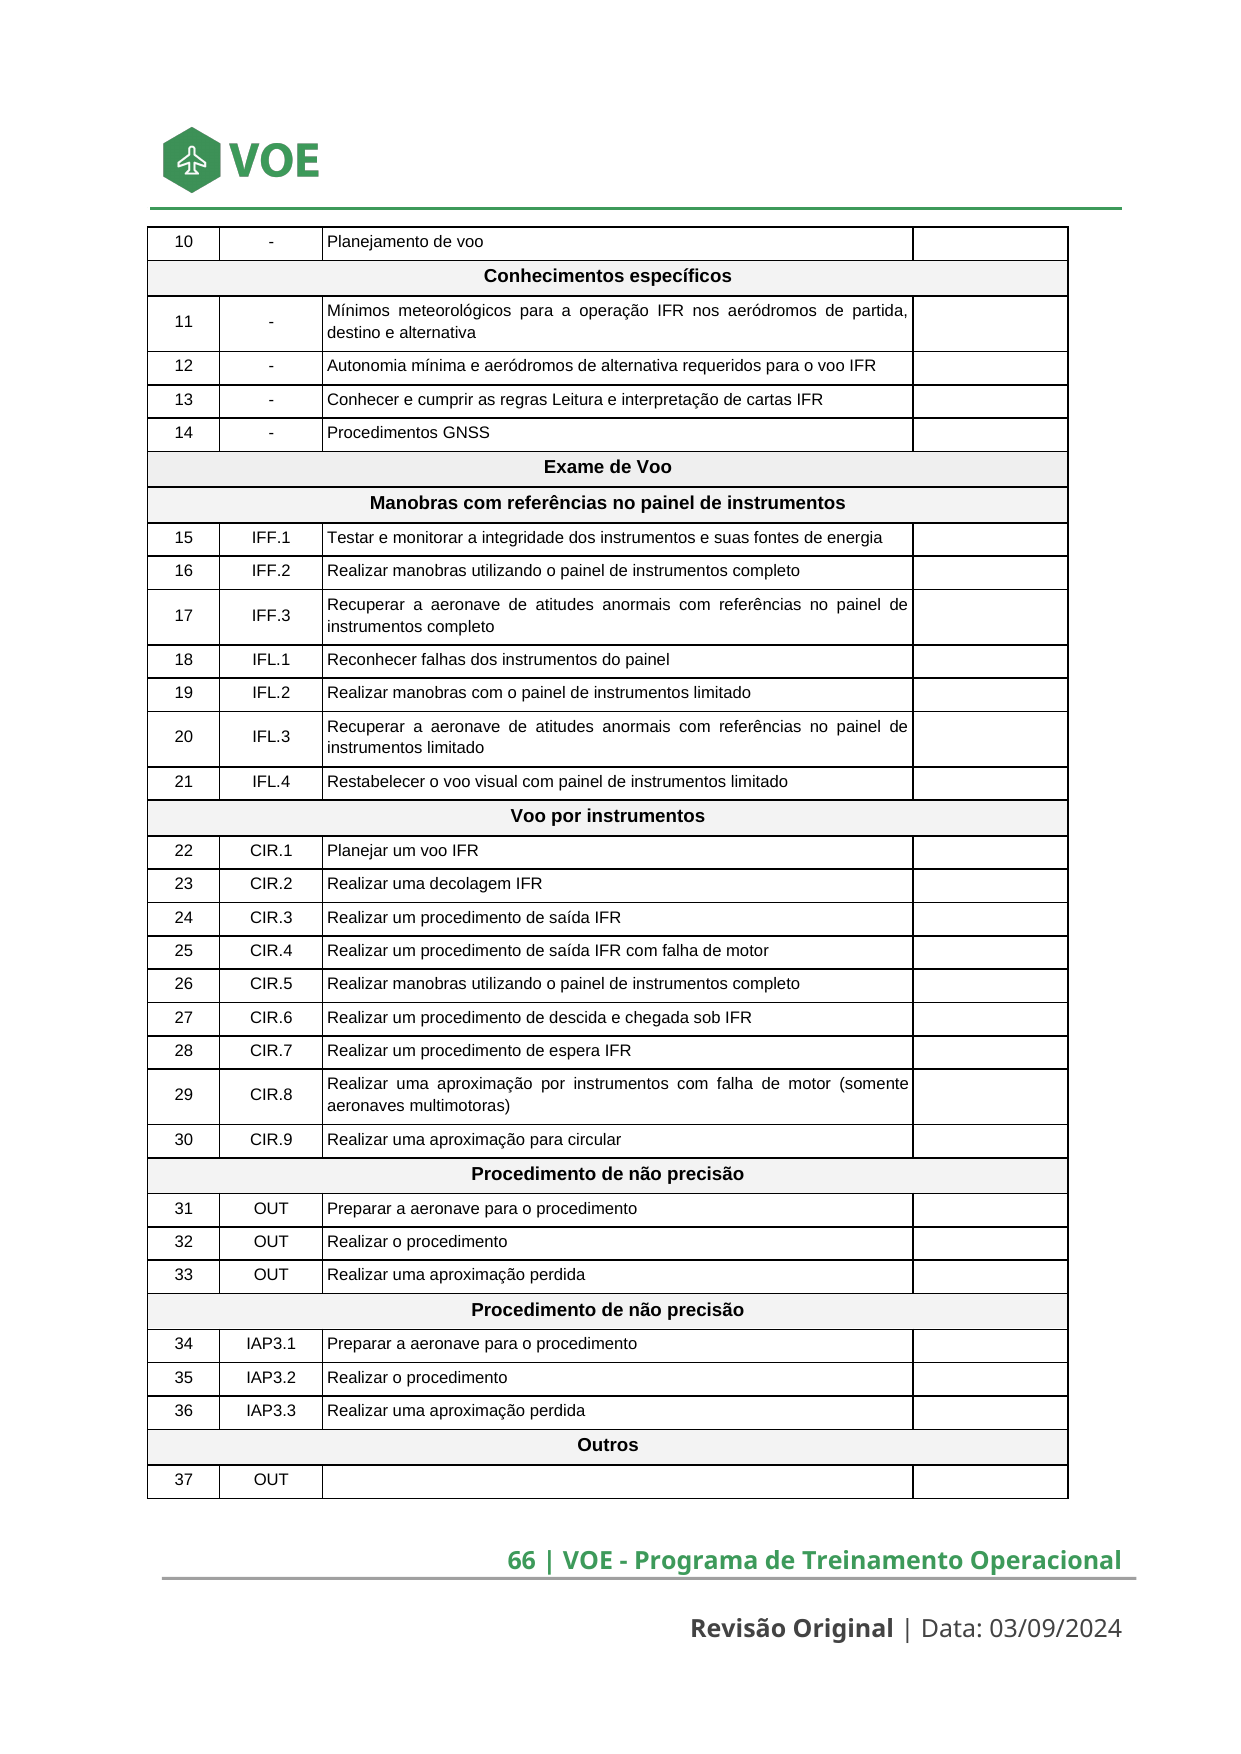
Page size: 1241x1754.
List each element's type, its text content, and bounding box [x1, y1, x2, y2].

table_cell Realizar um procedimento de espera IFR [323, 1037, 912, 1068]
table_cell [914, 1228, 1067, 1259]
table_cell [914, 1070, 1067, 1124]
table_cell Conhecer e cumprir as regras Leitura e interpretação de cartas IFR [323, 386, 912, 417]
table_cell Realizar um procedimento de saída IFR [323, 903, 912, 935]
table_cell [914, 937, 1067, 968]
table_cell 32 [148, 1228, 219, 1259]
table_cell Reconhecer falhas dos instrumentos do painel [323, 646, 912, 677]
table_cell 35 [148, 1363, 219, 1395]
table_cell [914, 590, 1067, 644]
table_cell Preparar a aeronave para o procedimento [323, 1194, 912, 1226]
table_cell 29 [148, 1070, 219, 1124]
table_cell [914, 352, 1067, 384]
table_cell Realizar uma aproximação perdida [323, 1397, 912, 1428]
table_cell Realizar manobras utilizando o painel de instrumentos completo [323, 970, 912, 1002]
table_cell CIR.7 [220, 1037, 322, 1068]
table_cell 37 [148, 1466, 219, 1497]
table_cell Procedimentos GNSS [323, 419, 912, 451]
table_cell 13 [148, 386, 219, 417]
table_cell - [220, 419, 322, 451]
table_cell Testar e monitorar a integridade dos instrumentos e suas fontes de energia [323, 524, 912, 555]
table_cell CIR.4 [220, 937, 322, 968]
table_cell Manobras com referências no painel de instrumentos [148, 488, 1067, 522]
table_cell Recuperar a aeronave de atitudes anormais com referências no painel de instrumentos limitado [323, 712, 912, 766]
table_cell 27 [148, 1003, 219, 1035]
table_cell IFF.1 [220, 524, 322, 555]
table_cell 21 [148, 768, 219, 799]
picture [159, 121, 324, 197]
table_cell 12 [148, 352, 219, 384]
table_cell Autonomia mínima e aeródromos de alternativa requeridos para o voo IFR [323, 352, 912, 384]
table_cell Realizar um procedimento de descida e chegada sob IFR [323, 1003, 912, 1035]
table_cell 34 [148, 1330, 219, 1362]
table_cell Realizar um procedimento de saída IFR com falha de motor [323, 937, 912, 968]
table_cell - [220, 228, 322, 259]
table_cell 30 [148, 1125, 219, 1157]
table_cell [323, 1466, 912, 1497]
table_cell [914, 1466, 1067, 1497]
table_cell 10 [148, 228, 219, 259]
table_cell IFL.3 [220, 712, 322, 766]
table_cell 14 [148, 419, 219, 451]
table_cell Realizar uma aproximação por instrumentos com falha de motor (somente aeronaves multimotoras) [323, 1070, 912, 1124]
table_cell [914, 903, 1067, 935]
table_cell [914, 679, 1067, 711]
table_cell OUT [220, 1228, 322, 1259]
table_cell [914, 1363, 1067, 1395]
table_cell 31 [148, 1194, 219, 1226]
table_cell Exame de Voo [148, 452, 1067, 486]
table_cell Realizar uma decolagem IFR [323, 870, 912, 902]
table_cell [914, 1397, 1067, 1428]
table_cell [914, 1125, 1067, 1157]
table_cell 24 [148, 903, 219, 935]
table_cell CIR.2 [220, 870, 322, 902]
table_cell Outros [148, 1430, 1067, 1464]
table_cell 25 [148, 937, 219, 968]
table_cell [914, 646, 1067, 677]
table_cell Realizar o procedimento [323, 1228, 912, 1259]
table_cell Realizar uma aproximação para circular [323, 1125, 912, 1157]
table_cell IFL.1 [220, 646, 322, 677]
table_cell [914, 1003, 1067, 1035]
table_cell IAP3.3 [220, 1397, 322, 1428]
table_cell Recuperar a aeronave de atitudes anormais com referências no painel de instrumentos completo [323, 590, 912, 644]
table_cell OUT [220, 1261, 322, 1293]
table_cell [914, 837, 1067, 868]
table_cell Realizar o procedimento [323, 1363, 912, 1395]
table_cell CIR.5 [220, 970, 322, 1002]
table_cell 28 [148, 1037, 219, 1068]
table_cell [914, 1194, 1067, 1226]
table_cell [914, 712, 1067, 766]
table_cell 23 [148, 870, 219, 902]
table_cell Voo por instrumentos [148, 801, 1067, 835]
table_cell 11 [148, 297, 219, 351]
table_cell CIR.6 [220, 1003, 322, 1035]
table_cell [914, 1261, 1067, 1293]
table_cell IFF.3 [220, 590, 322, 644]
table_cell OUT [220, 1194, 322, 1226]
table_cell 22 [148, 837, 219, 868]
table_cell 18 [148, 646, 219, 677]
table_cell Realizar manobras utilizando o painel de instrumentos completo [323, 557, 912, 589]
table_cell Preparar a aeronave para o procedimento [323, 1330, 912, 1362]
table_cell Mínimos meteorológicos para a operação IFR nos aeródromos de partida, destino e alternativa [323, 297, 912, 351]
table_cell CIR.3 [220, 903, 322, 935]
table_cell CIR.8 [220, 1070, 322, 1124]
table_cell Realizar manobras com o painel de instrumentos limitado [323, 679, 912, 711]
table_cell [914, 1330, 1067, 1362]
table_cell Planejamento de voo [323, 228, 912, 259]
table_cell Realizar uma aproximação perdida [323, 1261, 912, 1293]
table_cell Planejar um voo IFR [323, 837, 912, 868]
table_cell OUT [220, 1466, 322, 1497]
table_cell [914, 970, 1067, 1002]
table_cell Conhecimentos específicos [148, 261, 1067, 295]
table_cell IAP3.2 [220, 1363, 322, 1395]
table_cell Restabelecer o voo visual com painel de instrumentos limitado [323, 768, 912, 799]
table_cell 17 [148, 590, 219, 644]
table_cell [914, 1037, 1067, 1068]
table_cell [914, 768, 1067, 799]
table_cell CIR.1 [220, 837, 322, 868]
table_cell - [220, 352, 322, 384]
table_cell [914, 557, 1067, 589]
table_cell [914, 419, 1067, 451]
table_cell Procedimento de não precisão [148, 1294, 1067, 1328]
table_cell [914, 870, 1067, 902]
table_cell 20 [148, 712, 219, 766]
table_cell 19 [148, 679, 219, 711]
table_cell 16 [148, 557, 219, 589]
table_cell 15 [148, 524, 219, 555]
table_cell [914, 524, 1067, 555]
table_cell IFF.2 [220, 557, 322, 589]
table_cell IFL.4 [220, 768, 322, 799]
table_cell - [220, 297, 322, 351]
table_cell [914, 386, 1067, 417]
table_cell - [220, 386, 322, 417]
table_cell [914, 297, 1067, 351]
table_cell IFL.2 [220, 679, 322, 711]
table_cell Procedimento de não precisão [148, 1159, 1067, 1193]
table_cell CIR.9 [220, 1125, 322, 1157]
table_cell 36 [148, 1397, 219, 1428]
table_cell [914, 228, 1067, 259]
table_cell IAP3.1 [220, 1330, 322, 1362]
table_cell 33 [148, 1261, 219, 1293]
table_cell 26 [148, 970, 219, 1002]
